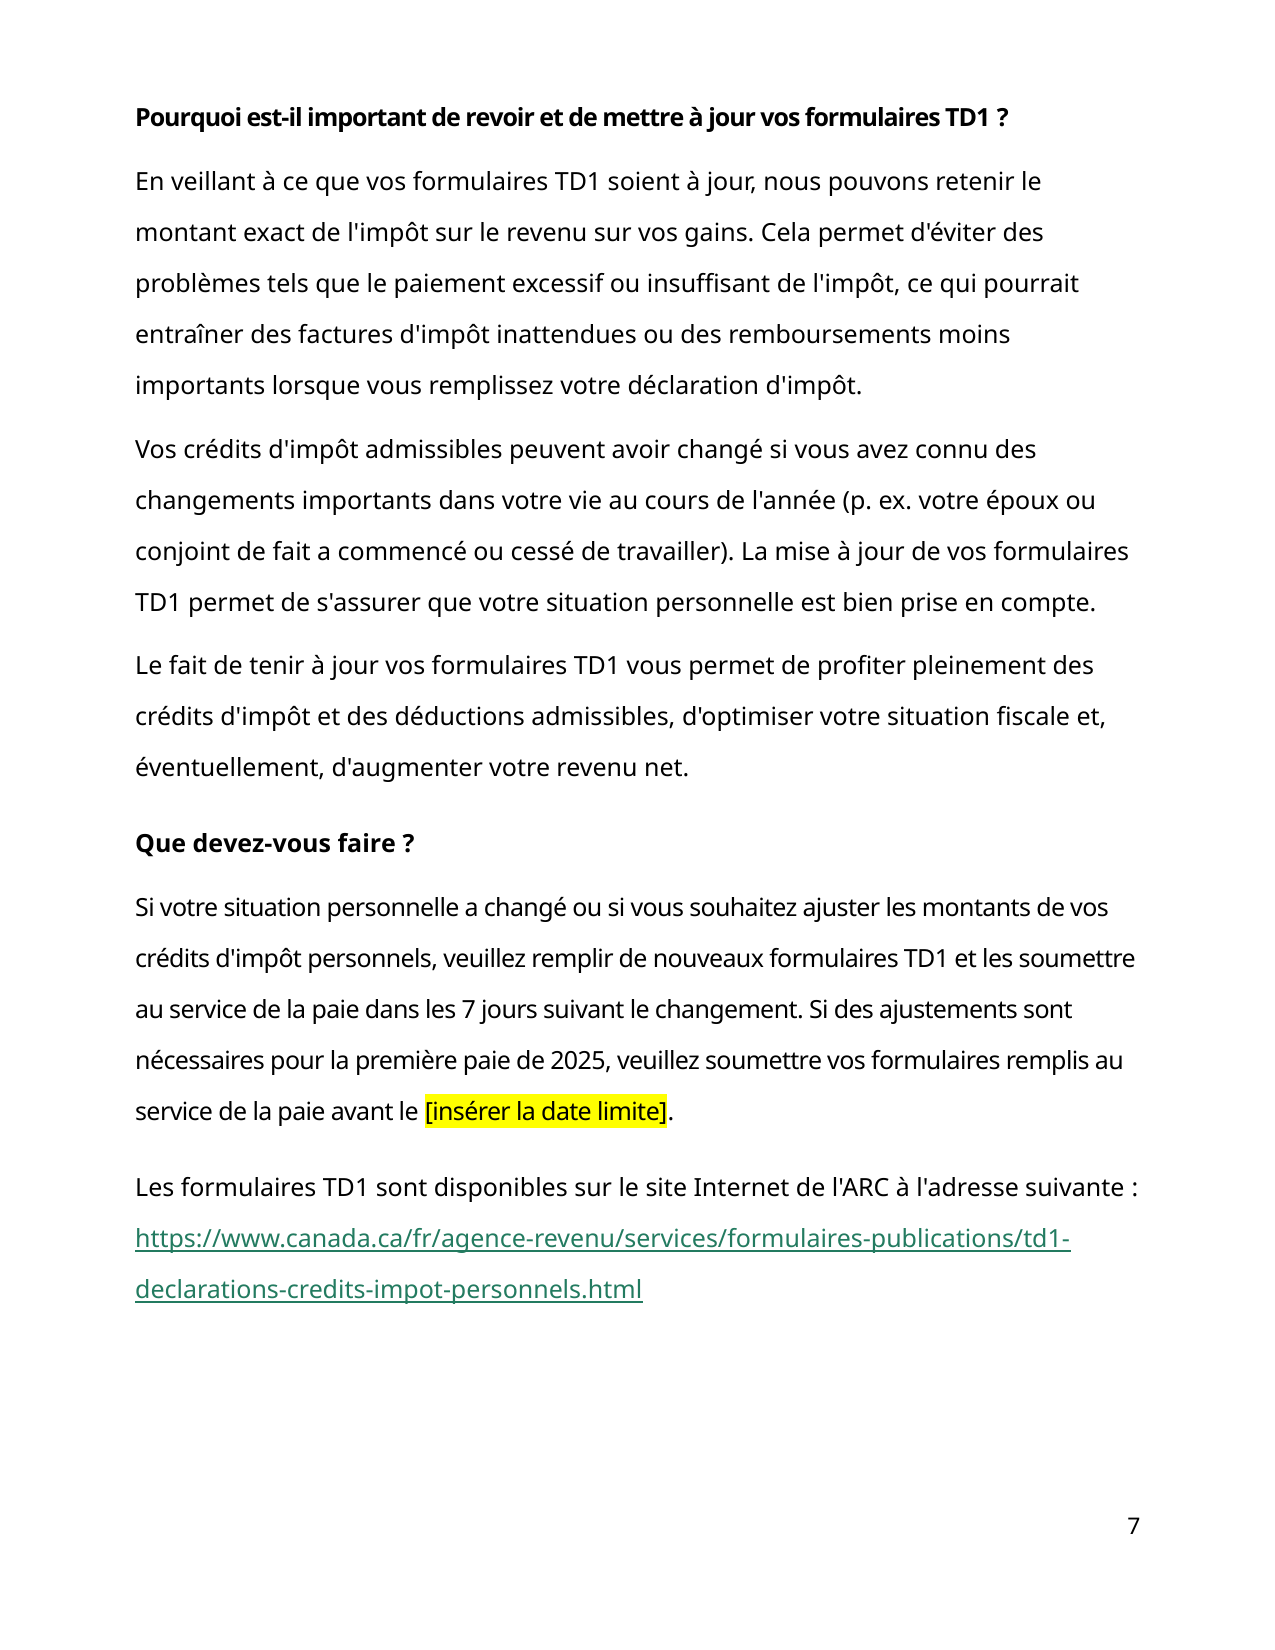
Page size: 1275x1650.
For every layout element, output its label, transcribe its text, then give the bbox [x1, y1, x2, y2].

text Vos crédits d'impôt admissibles peuvent avoir changé si vous avez connu des changements importants dans votre vie au cours de l'année (p. ex. votre époux ou conjoint de fait a commencé ou cessé de travailler). La mise à jour de vos formulaires TD1 permet de s'assurer que votre situation personnelle est bien prise en compte. [135, 431, 1140, 618]
text En veillant à ce que vos formulaires TD1 soient à jour, nous pouvons retenir le montant exact de l'impôt sur le revenu sur vos gains. Cela permet d'éviter des problèmes tels que le paiement excessif ou insuffisant de l'impôt, ce qui pourrait entraîner des factures d'impôt inattendues ou des remboursements moins importants lorsque vous remplissez votre déclaration d'impôt. [135, 163, 1140, 402]
text Les formulaires TD1 sont disponibles sur le site Internet de l'ARC à l'adresse suivante : https://www.canada.ca/fr/agence-revenu/services/formulaires-publications/td1-declarations-credits-impot-personnels.html [135, 1170, 1140, 1306]
text Si votre situation personnelle a changé ou si vous souhaitez ajuster les montants de vos crédits d'impôt personnels, veuillez remplir de nouveaux formulaires TD1 et les soumettre au service de la paie dans les 7 jours suivant le changement. Si des ajustements sont nécessaires pour la première paie de 2025, veuillez soumettre vos formulaires remplis au service de la paie avant le [insérer la date limite]. [135, 889, 1140, 1128]
text Le fait de tenir à jour vos formulaires TD1 vous permet de profiter pleinement des crédits d'impôt et des déductions admissibles, d'optimiser votre situation fiscale et, éventuellement, d'augmenter votre revenu net. [135, 648, 1140, 784]
subtitle Que devez-vous faire ? [135, 826, 1140, 860]
subtitle Pourquoi est-il important de revoir et de mettre à jour vos formulaires TD1 ? [135, 100, 1140, 134]
